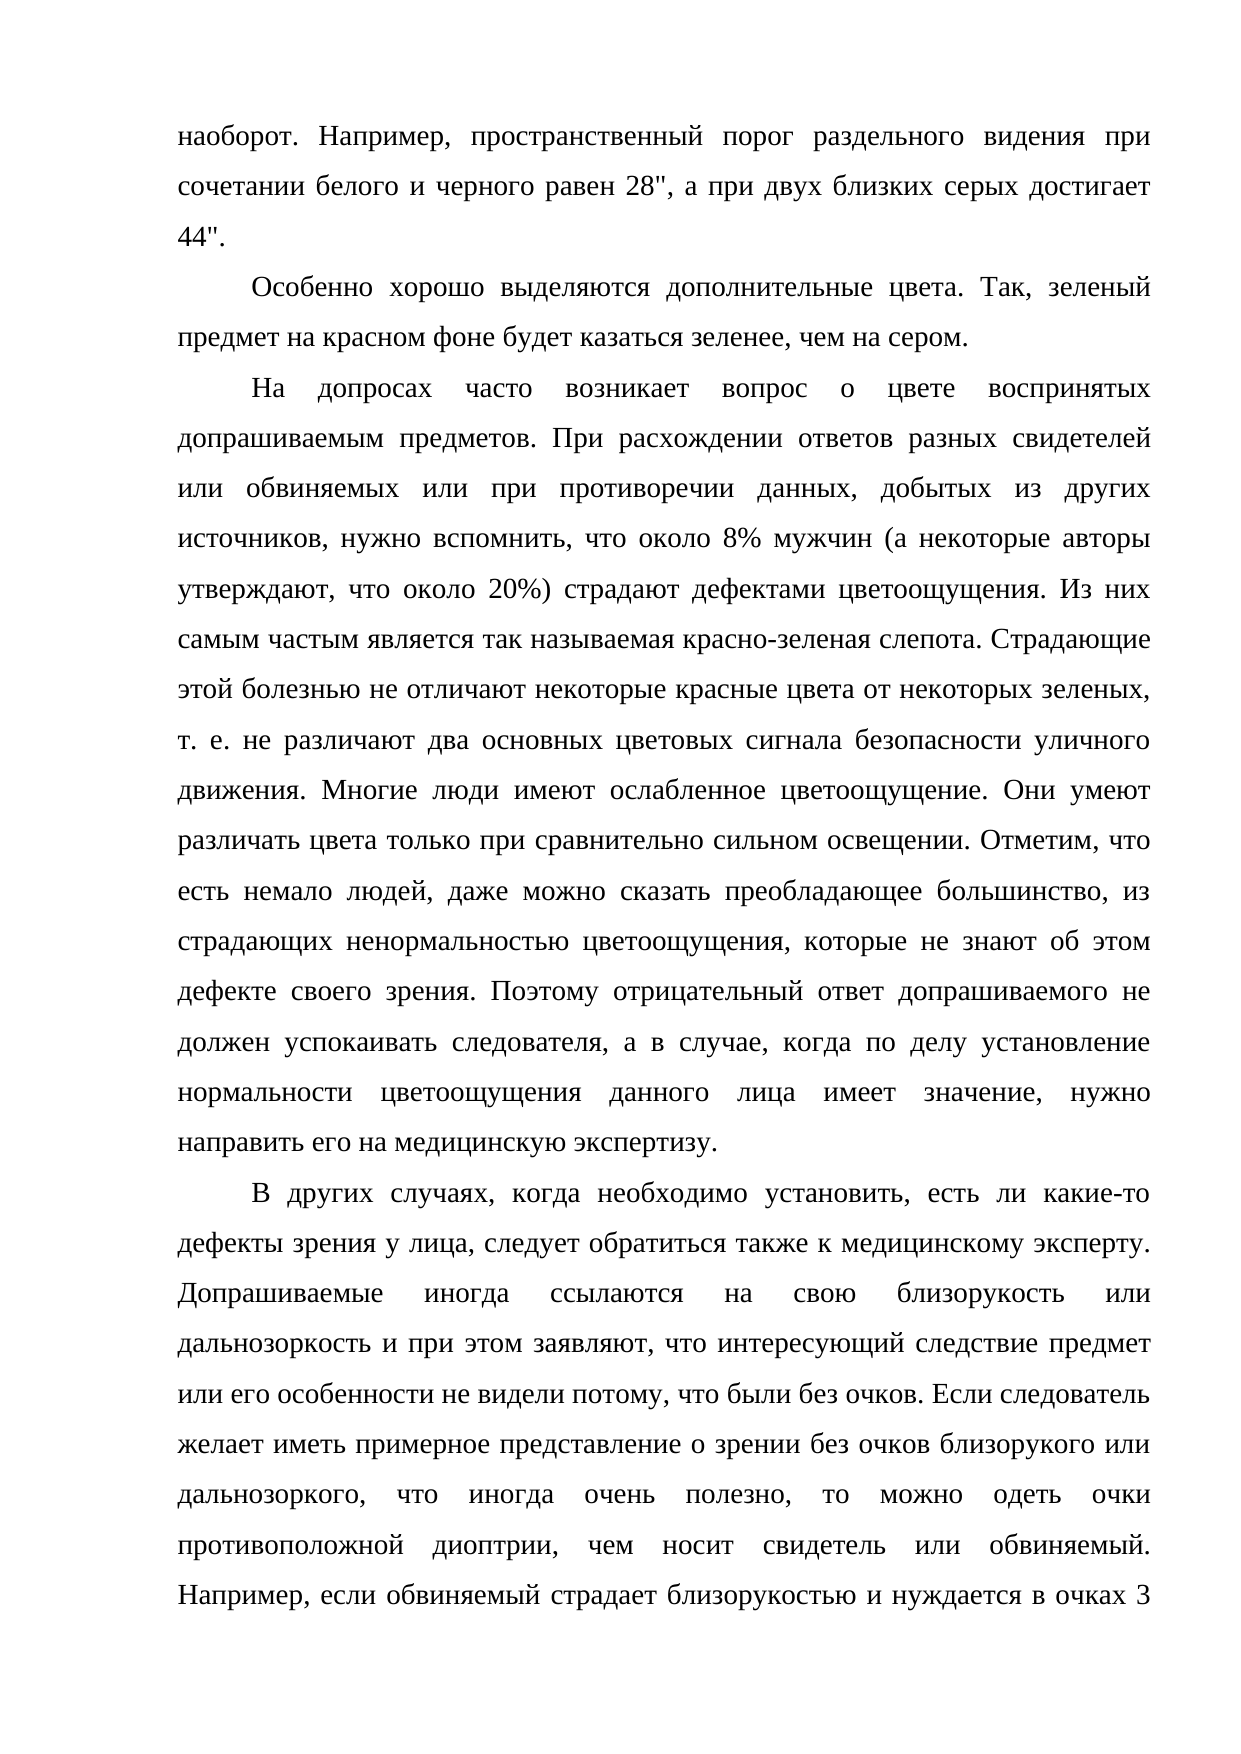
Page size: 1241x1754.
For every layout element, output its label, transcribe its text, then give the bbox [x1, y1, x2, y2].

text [177, 118, 1152, 252]
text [177, 1175, 1152, 1611]
text Особенно хорошо выделяются дополнительные цвета. Так, зеленый предмет на красном фоне будет казаться зеленее, чем на сером. [177, 269, 1152, 353]
text На допросах часто возникает вопрос о цвете воспринятых допрашиваемым предметов. При расхождении ответов разных свидетелей или обвиняемых или при противоречии данных, добытых из других источников, нужно вспомнить, что около 8% мужчин (а некоторые авторы утверждают, что около 20%) страдают дефектами цветоощущения. Из них самым частым является так называемая красно-зеленая слепота. Страдающие этой болезнью не отличают некоторые красные цвета от некоторых зеленых, т. е. не различают два основных цветовых сигнала безопасности уличного движения. Многие люди имеют ослабленное цветоощущение. Они умеют различать цвета только при сравнительно сильном освещении. Отметим, что есть немало людей, даже можно сказать преобладающее большинство, из страдающих ненормальностью цветоощущения, которые не знают об этом дефекте своего зрения. Поэтому отрицательный ответ допрашиваемого не должен успокаивать следователя, а в случае, когда по делу установление нормальности цветоощущения данного лица имеет значение, нужно направить его на медицинскую экспертизу. [177, 370, 1152, 1158]
